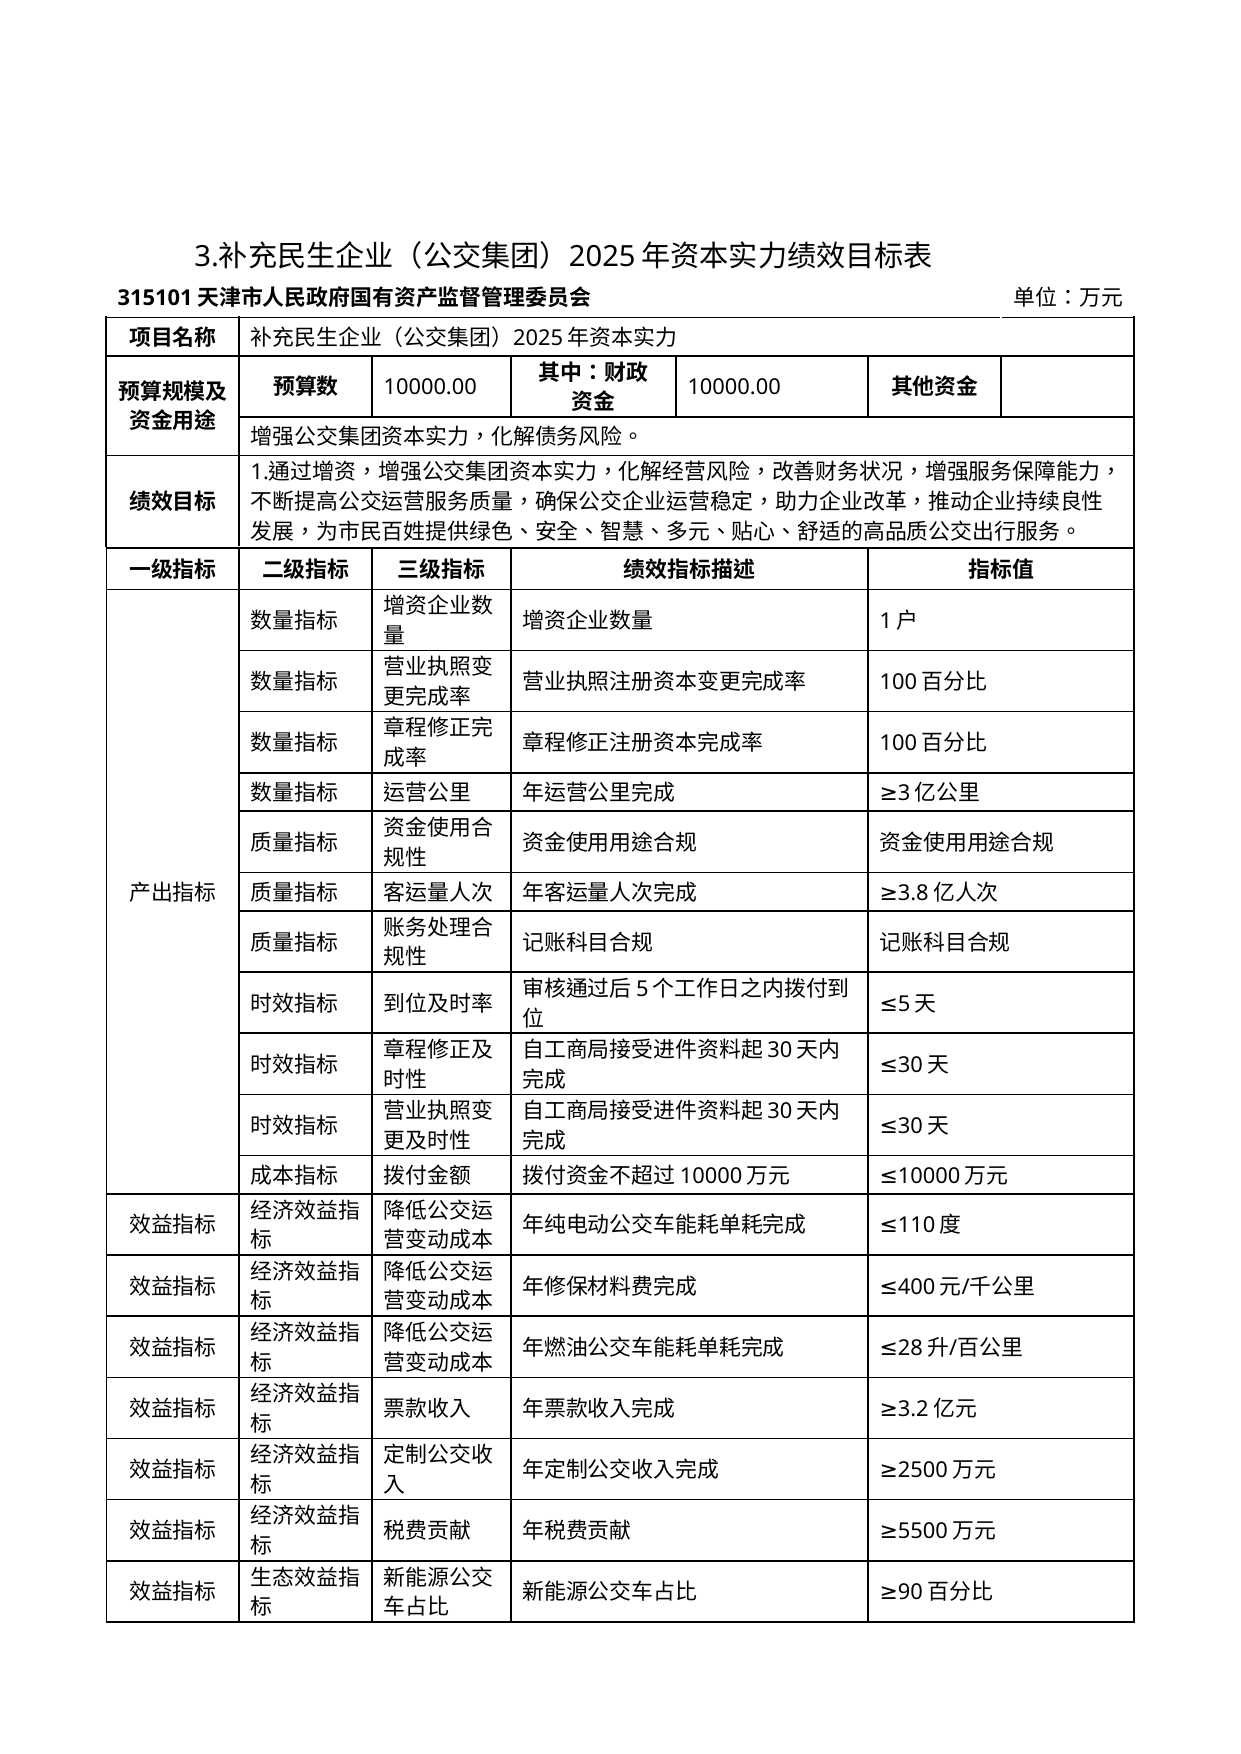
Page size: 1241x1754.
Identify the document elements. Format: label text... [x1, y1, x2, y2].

table_cell 经济效益指标 [240, 1439, 371, 1499]
table_cell 质量指标 [240, 812, 371, 872]
table_cell 100百分比 [869, 651, 1133, 711]
table_cell 绩效目标 [107, 456, 238, 545]
table_cell 经济效益指标 [240, 1500, 371, 1560]
table_cell 1.通过增资，增强公交集团资本实力，化解经营风险，改善财务状况，增强服务保障能力，不断提高公交运营服务质量，确保公交企业运营稳定，助力企业改革，推动企业持续良性发展，为市民百姓提供绿色、安全、智慧、多元、贴心、舒适的高品质公交出行服务。 [240, 456, 1133, 545]
table_cell 拨付金额 [373, 1156, 510, 1193]
table_cell 年税费贡献 [512, 1500, 867, 1560]
table_cell 质量指标 [240, 873, 371, 910]
table_cell 质量指标 [240, 912, 371, 971]
table_cell 增资企业数量 [373, 590, 510, 650]
table_cell 年客运量人次完成 [512, 873, 867, 910]
table_cell 10000.00 [373, 357, 510, 416]
table_cell 资金使用用途合规 [512, 812, 867, 872]
table_cell 税费贡献 [373, 1500, 510, 1560]
table_cell ≥2500万元 [869, 1439, 1133, 1499]
table_cell ≤28升/百公里 [869, 1317, 1133, 1376]
table_cell 数量指标 [240, 712, 371, 772]
table_cell 补充民生企业（公交集团）2025年资本实力 [240, 318, 1133, 355]
table_cell 审核通过后5个工作日之内拨付到位 [512, 973, 867, 1032]
table_cell 时效指标 [240, 973, 371, 1032]
table_cell 自工商局接受进件资料起30天内完成 [512, 1034, 867, 1093]
table_cell ≥3亿公里 [869, 774, 1133, 810]
table_cell ≤110度 [869, 1195, 1133, 1254]
table_cell 效益指标 [107, 1195, 238, 1254]
table_cell 其他资金 [869, 357, 1000, 416]
table_cell 经济效益指标 [240, 1256, 371, 1315]
table_cell 经济效益指标 [240, 1317, 371, 1376]
table_cell ≤5天 [869, 973, 1133, 1032]
table_cell 记账科目合规 [512, 912, 867, 971]
table_cell 时效指标 [240, 1034, 371, 1093]
table_cell 降低公交运营变动成本 [373, 1256, 510, 1315]
table_cell 其中：财政 资金 [512, 357, 675, 416]
table_cell 预算数 [240, 357, 371, 416]
table_cell 数量指标 [240, 774, 371, 810]
table_cell ≥5500万元 [869, 1500, 1133, 1560]
table_cell 年运营公里完成 [512, 774, 867, 810]
table_cell 成本指标 [240, 1156, 371, 1193]
table_cell 自工商局接受进件资料起30天内完成 [512, 1095, 867, 1154]
table_cell 年纯电动公交车能耗单耗完成 [512, 1195, 867, 1254]
table_cell 效益指标 [107, 1317, 238, 1376]
table_cell 降低公交运营变动成本 [373, 1317, 510, 1376]
table_header 指标值 [869, 549, 1133, 588]
table_cell 10000.00 [677, 357, 867, 416]
table_cell 新能源公交车占比 [373, 1562, 510, 1621]
table_cell 经济效益指标 [240, 1378, 371, 1438]
table_header 绩效指标描述 [512, 549, 867, 588]
table_cell ≥3.8亿人次 [869, 873, 1133, 910]
table_cell 增资企业数量 [512, 590, 867, 650]
table_cell 记账科目合规 [869, 912, 1133, 971]
table_cell 账务处理合规性 [373, 912, 510, 971]
table_header 三级指标 [373, 549, 510, 588]
table_cell ≥3.2亿元 [869, 1378, 1133, 1438]
table_cell 增强公交集团资本实力，化解债务风险。 [240, 418, 1133, 454]
table_cell 营业执照变更及时性 [373, 1095, 510, 1154]
table_header 315101天津市人民政府国有资产监督管理委员会 [107, 277, 1000, 316]
table_cell 数量指标 [240, 590, 371, 650]
table_cell 到位及时率 [373, 973, 510, 1032]
table_cell [1002, 357, 1133, 416]
table_cell 资金使用用途合规 [869, 812, 1133, 872]
table_cell 定制公交收入 [373, 1439, 510, 1499]
table_cell 项目名称 [107, 318, 238, 355]
table_cell 营业执照注册资本变更完成率 [512, 651, 867, 711]
table_cell 票款收入 [373, 1378, 510, 1438]
table_cell 效益指标 [107, 1439, 238, 1499]
table_cell 年定制公交收入完成 [512, 1439, 867, 1499]
text 3.补充民生企业（公交集团）2025年资本实力绩效目标表 [136, 235, 1104, 275]
table_header 单位：万元 [1002, 277, 1133, 316]
table_cell ≤400元/千公里 [869, 1256, 1133, 1315]
table_cell 数量指标 [240, 651, 371, 711]
table_cell ≥90百分比 [869, 1562, 1133, 1621]
table_cell 效益指标 [107, 1562, 238, 1621]
table_header 二级指标 [240, 549, 371, 588]
table_cell 预算规模及资金用途 [107, 357, 238, 454]
table_cell 年燃油公交车能耗单耗完成 [512, 1317, 867, 1376]
table_cell 章程修正完成率 [373, 712, 510, 772]
table_cell 新能源公交车占比 [512, 1562, 867, 1621]
table_cell 资金使用合规性 [373, 812, 510, 872]
table_cell 章程修正注册资本完成率 [512, 712, 867, 772]
table_cell ≤10000万元 [869, 1156, 1133, 1193]
table_cell 产出指标 [107, 590, 238, 1193]
table_cell 100百分比 [869, 712, 1133, 772]
table_cell 生态效益指标 [240, 1562, 371, 1621]
table_cell 时效指标 [240, 1095, 371, 1154]
table_cell 效益指标 [107, 1256, 238, 1315]
table_cell 降低公交运营变动成本 [373, 1195, 510, 1254]
table_cell 年票款收入完成 [512, 1378, 867, 1438]
table_cell 效益指标 [107, 1500, 238, 1560]
table_cell ≤30天 [869, 1095, 1133, 1154]
table_cell 拨付资金不超过10000万元 [512, 1156, 867, 1193]
table_cell 1户 [869, 590, 1133, 650]
table_cell 营业执照变更完成率 [373, 651, 510, 711]
table_cell 经济效益指标 [240, 1195, 371, 1254]
table_cell 年修保材料费完成 [512, 1256, 867, 1315]
table_header 一级指标 [107, 549, 238, 588]
table_cell 客运量人次 [373, 873, 510, 910]
table_cell 章程修正及时性 [373, 1034, 510, 1093]
table_cell ≤30天 [869, 1034, 1133, 1093]
table_cell 效益指标 [107, 1378, 238, 1438]
table_cell 运营公里 [373, 774, 510, 810]
